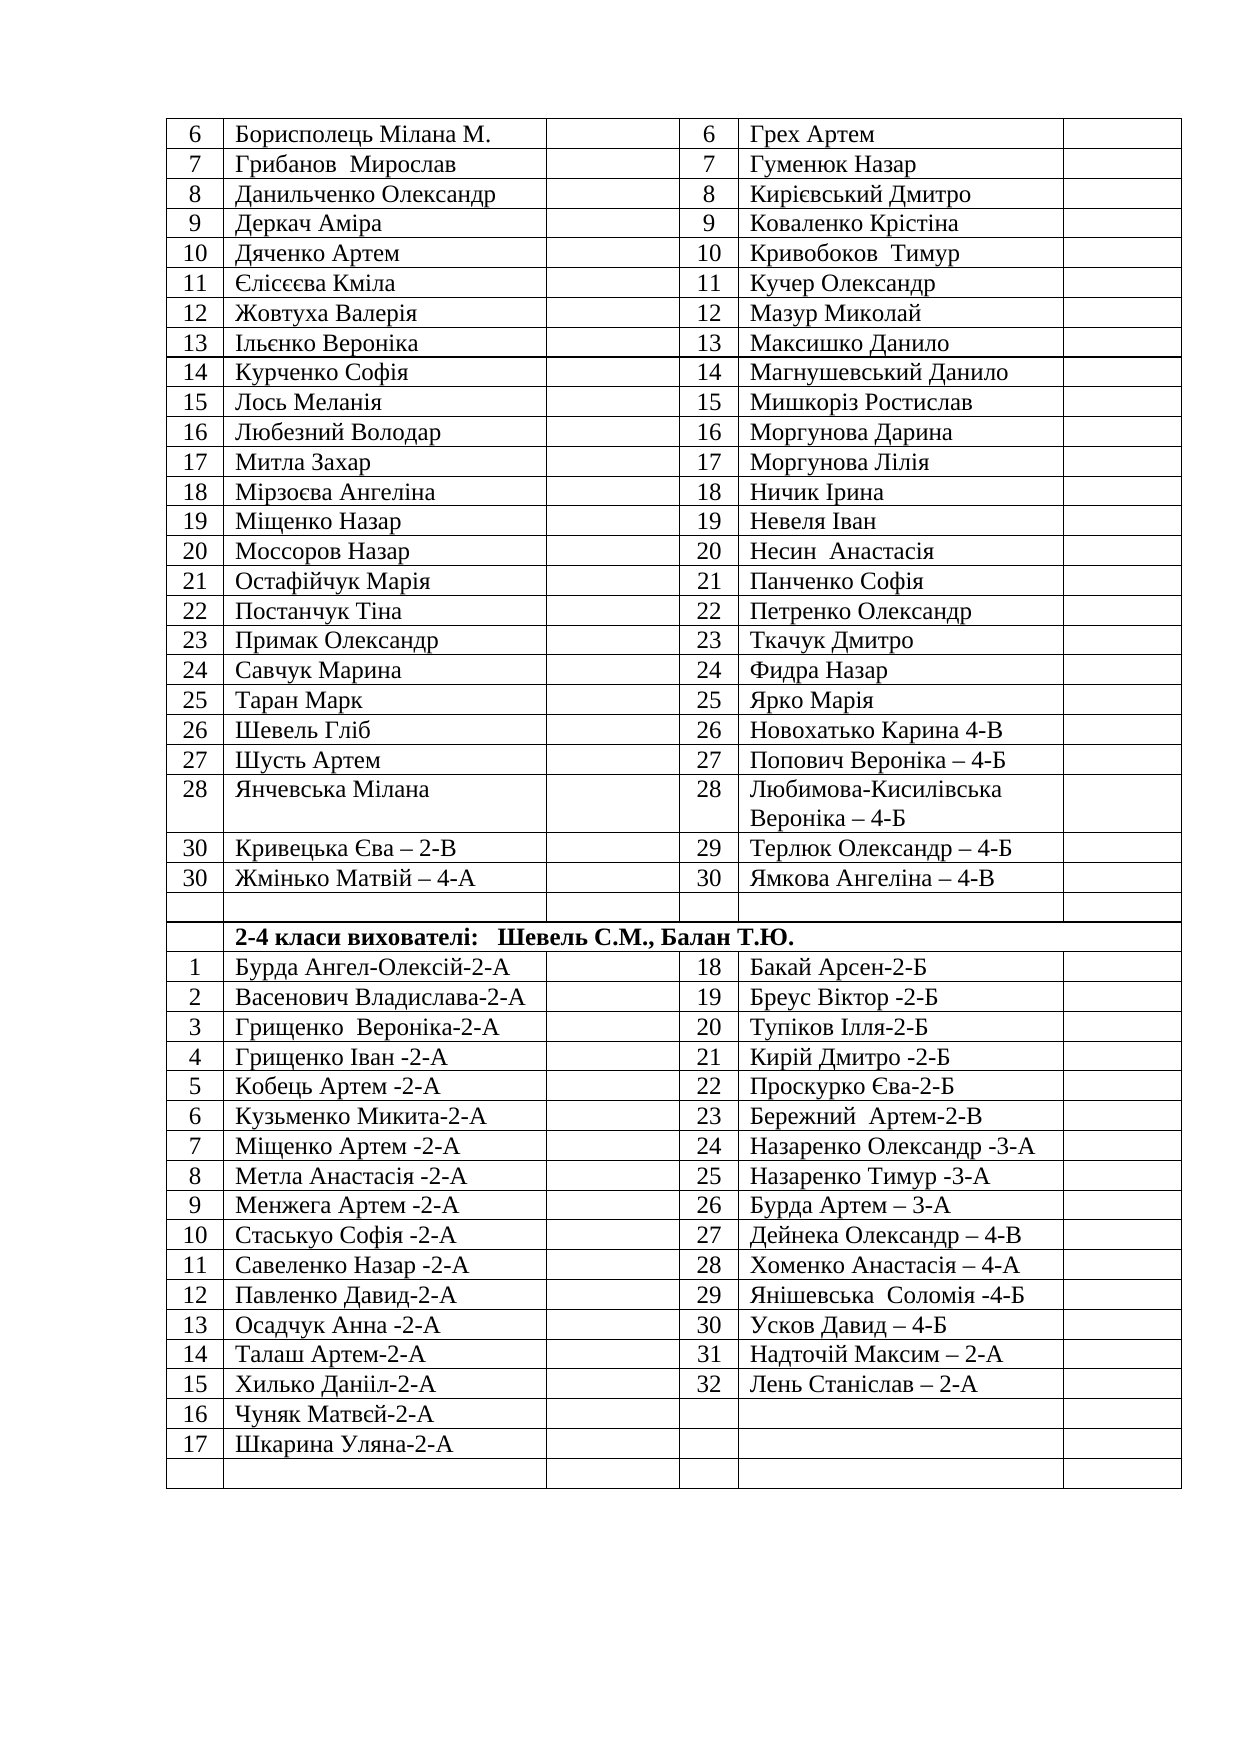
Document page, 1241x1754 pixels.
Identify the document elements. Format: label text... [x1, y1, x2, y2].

table_cell [547, 1131, 679, 1160]
table_cell [680, 893, 738, 921]
table_cell 19 [167, 506, 223, 535]
table_cell Кирій Дмитро -2-Б [739, 1042, 1063, 1070]
table_cell 15 [167, 387, 223, 416]
table_cell [547, 715, 679, 744]
table_cell 23 [680, 1101, 738, 1130]
table_cell [1064, 982, 1181, 1011]
table_cell [167, 893, 223, 921]
table_cell Бакай Арсен-2-Б [739, 952, 1063, 981]
table_cell [547, 536, 679, 565]
table_cell Данильченко Олександр [224, 179, 546, 207]
table_cell Янчевська Мілана [224, 775, 546, 832]
table_cell Метла Анастасія -2-А [224, 1161, 546, 1189]
table_cell Лень Станіслав – 2-А [739, 1369, 1063, 1398]
table_cell [224, 893, 546, 921]
table_cell 24 [167, 655, 223, 684]
table_cell [1064, 238, 1181, 267]
table_cell Несин Анастасія [739, 536, 1063, 565]
table_cell Ничик Ірина [739, 477, 1063, 505]
table_cell 27 [680, 745, 738, 773]
table_cell 8 [167, 1161, 223, 1189]
table_cell 31 [680, 1340, 738, 1368]
table_cell Назаренко Олександр -3-А [739, 1131, 1063, 1160]
table_cell Кузьменко Микита-2-А [224, 1101, 546, 1130]
table_cell Бурда Ангел-Олексій-2-А [224, 952, 546, 981]
table_cell 10 [167, 1220, 223, 1249]
table_cell 9 [167, 209, 223, 237]
table_cell [547, 328, 679, 356]
table_cell [1064, 596, 1181, 624]
table_cell [167, 923, 223, 951]
table_cell Моссоров Назар [224, 536, 546, 565]
table_cell Курченко Софія [224, 358, 546, 386]
table_cell Мірзоєва Ангеліна [224, 477, 546, 505]
table_cell Чуняк Матвєй-2-А [224, 1399, 546, 1428]
table_cell Хоменко Анастасія – 4-А [739, 1250, 1063, 1279]
table_cell [547, 655, 679, 684]
table_cell [739, 1429, 1063, 1458]
table_cell [1064, 893, 1181, 921]
table_cell [1064, 417, 1181, 446]
table_cell [680, 1429, 738, 1458]
table_cell Васенович Владислава-2-А [224, 982, 546, 1011]
table_cell Панченко Софія [739, 566, 1063, 595]
table_cell Ямкова Ангеліна – 4-В [739, 863, 1063, 892]
table_cell [547, 1101, 679, 1130]
table_cell [1064, 358, 1181, 386]
table_cell 25 [680, 1161, 738, 1189]
table_cell [1064, 1220, 1181, 1249]
table_cell Ільєнко Вероніка [224, 328, 546, 356]
table_cell Міщенко Артем -2-А [224, 1131, 546, 1160]
table_cell [547, 775, 679, 832]
table_cell Менжега Артем -2-А [224, 1191, 546, 1219]
table_cell 28 [680, 775, 738, 832]
table_cell [1064, 387, 1181, 416]
table_cell Постанчук Тіна [224, 596, 546, 624]
table_cell Мишкоріз Ростислав [739, 387, 1063, 416]
table_cell [1064, 506, 1181, 535]
table_cell 22 [167, 596, 223, 624]
table_cell 11 [167, 1250, 223, 1279]
table_cell [547, 685, 679, 714]
table_cell [1064, 1459, 1181, 1487]
table_cell [547, 626, 679, 654]
table_cell Кучер Олександр [739, 268, 1063, 297]
table_cell Шкарина Уляна-2-А [224, 1429, 546, 1458]
table_cell Деркач Аміра [224, 209, 546, 237]
table_cell 32 [680, 1369, 738, 1398]
table_cell Стаськуо Софія -2-А [224, 1220, 546, 1249]
table_cell Назаренко Тимур -3-А [739, 1161, 1063, 1189]
table_cell Лось Меланія [224, 387, 546, 416]
table_cell Шусть Артем [224, 745, 546, 773]
table_cell Гуменюк Назар [739, 149, 1063, 178]
table_cell 20 [680, 536, 738, 565]
table_cell [547, 1220, 679, 1249]
table_cell Міщенко Назар [224, 506, 546, 535]
table_cell [547, 1369, 679, 1398]
table_cell [1064, 715, 1181, 744]
table_cell Тупіков Ілля-2-Б [739, 1012, 1063, 1041]
table_cell 6 [167, 119, 223, 148]
table_cell Кривобоков Тимур [739, 238, 1063, 267]
table_cell [547, 149, 679, 178]
table_cell [547, 893, 679, 921]
table_cell [547, 387, 679, 416]
table_cell Дейнека Олександр – 4-В [739, 1220, 1063, 1249]
table_cell [547, 1191, 679, 1219]
table_cell Любимова-Кисилівська Вероніка – 4-Б [739, 775, 1063, 832]
table_cell Борисполець Мілана М. [224, 119, 546, 148]
table_cell 8 [680, 179, 738, 207]
table_cell 3 [167, 1012, 223, 1041]
table_cell Попович Вероніка – 4-Б [739, 745, 1063, 773]
table_cell 19 [680, 982, 738, 1011]
table_cell Таран Марк [224, 685, 546, 714]
table_cell 8 [167, 179, 223, 207]
table_cell [1064, 447, 1181, 476]
table_cell 26 [167, 715, 223, 744]
table_cell Єлісєєва Кміла [224, 268, 546, 297]
table_cell 29 [680, 833, 738, 862]
table_cell Бережний Артем-2-В [739, 1101, 1063, 1130]
table_cell [1064, 179, 1181, 207]
table_cell [547, 566, 679, 595]
table_cell Надточій Максим – 2-А [739, 1340, 1063, 1368]
table_cell 23 [680, 626, 738, 654]
table_cell 28 [680, 1250, 738, 1279]
table_cell Примак Олександр [224, 626, 546, 654]
table_cell 13 [167, 1310, 223, 1338]
table_cell 9 [167, 1191, 223, 1219]
table_cell 13 [167, 328, 223, 356]
table_cell Максишко Данило [739, 328, 1063, 356]
table_cell Грищенко Іван -2-А [224, 1042, 546, 1070]
table_cell [1064, 952, 1181, 981]
table_cell 16 [167, 417, 223, 446]
table_cell Фидра Назар [739, 655, 1063, 684]
table_cell 21 [167, 566, 223, 595]
table_cell [547, 238, 679, 267]
table_cell [1064, 775, 1181, 832]
table_cell Ярко Марія [739, 685, 1063, 714]
table_cell 21 [680, 1042, 738, 1070]
table_cell Новохатько Карина 4-В [739, 715, 1063, 744]
table_cell [547, 1071, 679, 1100]
table_cell Грибанов Мирослав [224, 149, 546, 178]
table_cell [1064, 745, 1181, 773]
table_cell Магнушевський Данило [739, 358, 1063, 386]
table_cell [167, 1459, 223, 1487]
table_cell 7 [680, 149, 738, 178]
table_cell 26 [680, 715, 738, 744]
table_cell 26 [680, 1191, 738, 1219]
table_cell 10 [680, 238, 738, 267]
table_cell [547, 298, 679, 327]
table_cell [547, 477, 679, 505]
table_cell [547, 952, 679, 981]
table_cell [547, 1399, 679, 1428]
table_cell [547, 447, 679, 476]
table_cell 24 [680, 655, 738, 684]
table_cell [1064, 536, 1181, 565]
table_cell [547, 1250, 679, 1279]
table_cell [680, 1399, 738, 1428]
table_cell 17 [680, 447, 738, 476]
table_cell [1064, 1131, 1181, 1160]
table_cell [547, 119, 679, 148]
table_cell Бреус Віктор -2-Б [739, 982, 1063, 1011]
table_cell [1064, 268, 1181, 297]
table_cell [547, 268, 679, 297]
table_cell Митла Захар [224, 447, 546, 476]
table_cell Савеленко Назар -2-А [224, 1250, 546, 1279]
table_cell [1064, 1042, 1181, 1070]
table_cell Терлюк Олександр – 4-Б [739, 833, 1063, 862]
table_cell 12 [167, 1280, 223, 1309]
table_cell [1064, 1369, 1181, 1398]
table_cell 16 [167, 1399, 223, 1428]
table_cell 18 [680, 477, 738, 505]
table_cell [1064, 1250, 1181, 1279]
table_cell [1064, 477, 1181, 505]
table_cell Осадчук Анна -2-А [224, 1310, 546, 1338]
table_cell 22 [680, 596, 738, 624]
table_cell [1064, 1399, 1181, 1428]
table_cell 10 [167, 238, 223, 267]
table_cell Дяченко Артем [224, 238, 546, 267]
table_cell Янішевська Соломія -4-Б [739, 1280, 1063, 1309]
table_cell 2 [167, 982, 223, 1011]
table_cell [1064, 685, 1181, 714]
table_cell 14 [167, 1340, 223, 1368]
table_cell Жмінько Матвій – 4-А [224, 863, 546, 892]
table_cell 20 [680, 1012, 738, 1041]
table_cell Любезний Володар [224, 417, 546, 446]
table_cell [547, 745, 679, 773]
table_cell 18 [167, 477, 223, 505]
table_cell 19 [680, 506, 738, 535]
table_cell [1064, 1071, 1181, 1100]
table_cell [547, 863, 679, 892]
table_cell Кривецька Єва – 2-В [224, 833, 546, 862]
table_cell [1064, 833, 1181, 862]
table_cell [1064, 863, 1181, 892]
table_cell 17 [167, 1429, 223, 1458]
table_cell Кирієвський Дмитро [739, 179, 1063, 207]
table_cell 27 [680, 1220, 738, 1249]
table_cell [1064, 1101, 1181, 1130]
table_cell [1064, 149, 1181, 178]
table_cell Мазур Миколай [739, 298, 1063, 327]
table_cell [1064, 1310, 1181, 1338]
table_cell Павленко Давид-2-А [224, 1280, 546, 1309]
table_cell 13 [680, 328, 738, 356]
table_cell Грех Артем [739, 119, 1063, 148]
table_cell Проскурко Єва-2-Б [739, 1071, 1063, 1100]
table_cell 25 [167, 685, 223, 714]
table_cell 4 [167, 1042, 223, 1070]
table_cell Грищенко Вероніка-2-А [224, 1012, 546, 1041]
table_cell 30 [680, 1310, 738, 1338]
table_cell [739, 893, 1063, 921]
table_cell 25 [680, 685, 738, 714]
table_cell [1064, 209, 1181, 237]
table_cell 14 [680, 358, 738, 386]
table_cell 9 [680, 209, 738, 237]
table_cell [224, 1459, 546, 1487]
table_cell 15 [680, 387, 738, 416]
table_cell [547, 596, 679, 624]
table_cell [547, 417, 679, 446]
table_cell 1 [167, 952, 223, 981]
table_cell 11 [680, 268, 738, 297]
table_cell 18 [680, 952, 738, 981]
table_cell Моргунова Дарина [739, 417, 1063, 446]
table_cell 5 [167, 1071, 223, 1100]
table_cell [1064, 1340, 1181, 1368]
table_cell 6 [167, 1101, 223, 1130]
table_cell [1064, 328, 1181, 356]
table_cell [547, 833, 679, 862]
table_cell [547, 1310, 679, 1338]
table_cell Савчук Марина [224, 655, 546, 684]
table_cell 20 [167, 536, 223, 565]
table_cell Усков Давид – 4-Б [739, 1310, 1063, 1338]
table_cell [547, 1459, 679, 1487]
table_cell Моргунова Лілія [739, 447, 1063, 476]
table_cell 21 [680, 566, 738, 595]
table_cell Петренко Олександр [739, 596, 1063, 624]
table_cell [547, 1012, 679, 1041]
table_cell 28 [167, 775, 223, 832]
table_cell [1064, 655, 1181, 684]
table_cell 12 [680, 298, 738, 327]
table_cell [1064, 1429, 1181, 1458]
table_cell 11 [167, 268, 223, 297]
table_cell [547, 179, 679, 207]
table_cell 30 [680, 863, 738, 892]
table_cell 14 [167, 358, 223, 386]
table_cell [547, 1340, 679, 1368]
table_cell [547, 1161, 679, 1189]
table_cell Кобець Артем -2-А [224, 1071, 546, 1100]
table_cell [1064, 298, 1181, 327]
table_cell [739, 1399, 1063, 1428]
table_cell Коваленко Крістіна [739, 209, 1063, 237]
table_cell Шевель Гліб [224, 715, 546, 744]
table_cell [739, 1459, 1063, 1487]
table_cell Остафійчук Марія [224, 566, 546, 595]
table_cell [1064, 566, 1181, 595]
table_cell 6 [680, 119, 738, 148]
table_cell Невеля Іван [739, 506, 1063, 535]
table_cell 7 [167, 1131, 223, 1160]
table_cell [1064, 1280, 1181, 1309]
table_cell [547, 982, 679, 1011]
table_cell [547, 1042, 679, 1070]
table_cell [1064, 119, 1181, 148]
table_cell 15 [167, 1369, 223, 1398]
table_cell Жовтуха Валерія [224, 298, 546, 327]
table_cell [547, 506, 679, 535]
table_cell [1064, 1161, 1181, 1189]
table_cell [680, 1459, 738, 1487]
table_cell 29 [680, 1280, 738, 1309]
table_cell 23 [167, 626, 223, 654]
table_cell [1064, 626, 1181, 654]
table_cell [547, 1429, 679, 1458]
table_cell 22 [680, 1071, 738, 1100]
table_cell [547, 209, 679, 237]
table_cell [547, 1280, 679, 1309]
table_cell 27 [167, 745, 223, 773]
table_cell [1064, 1012, 1181, 1041]
table_cell 2-4 класи вихователі: Шевель С.М., Балан Т.Ю. [224, 923, 1181, 951]
table_cell 30 [167, 863, 223, 892]
table_cell 17 [167, 447, 223, 476]
table_cell Талаш Артем-2-А [224, 1340, 546, 1368]
table_cell [547, 358, 679, 386]
table_cell [1064, 1191, 1181, 1219]
table_cell 7 [167, 149, 223, 178]
table_cell 16 [680, 417, 738, 446]
table_cell Хилько Данііл-2-А [224, 1369, 546, 1398]
table_cell Бурда Артем – 3-А [739, 1191, 1063, 1219]
table_cell Ткачук Дмитро [739, 626, 1063, 654]
table_cell 24 [680, 1131, 738, 1160]
table_cell 12 [167, 298, 223, 327]
table_cell 30 [167, 833, 223, 862]
